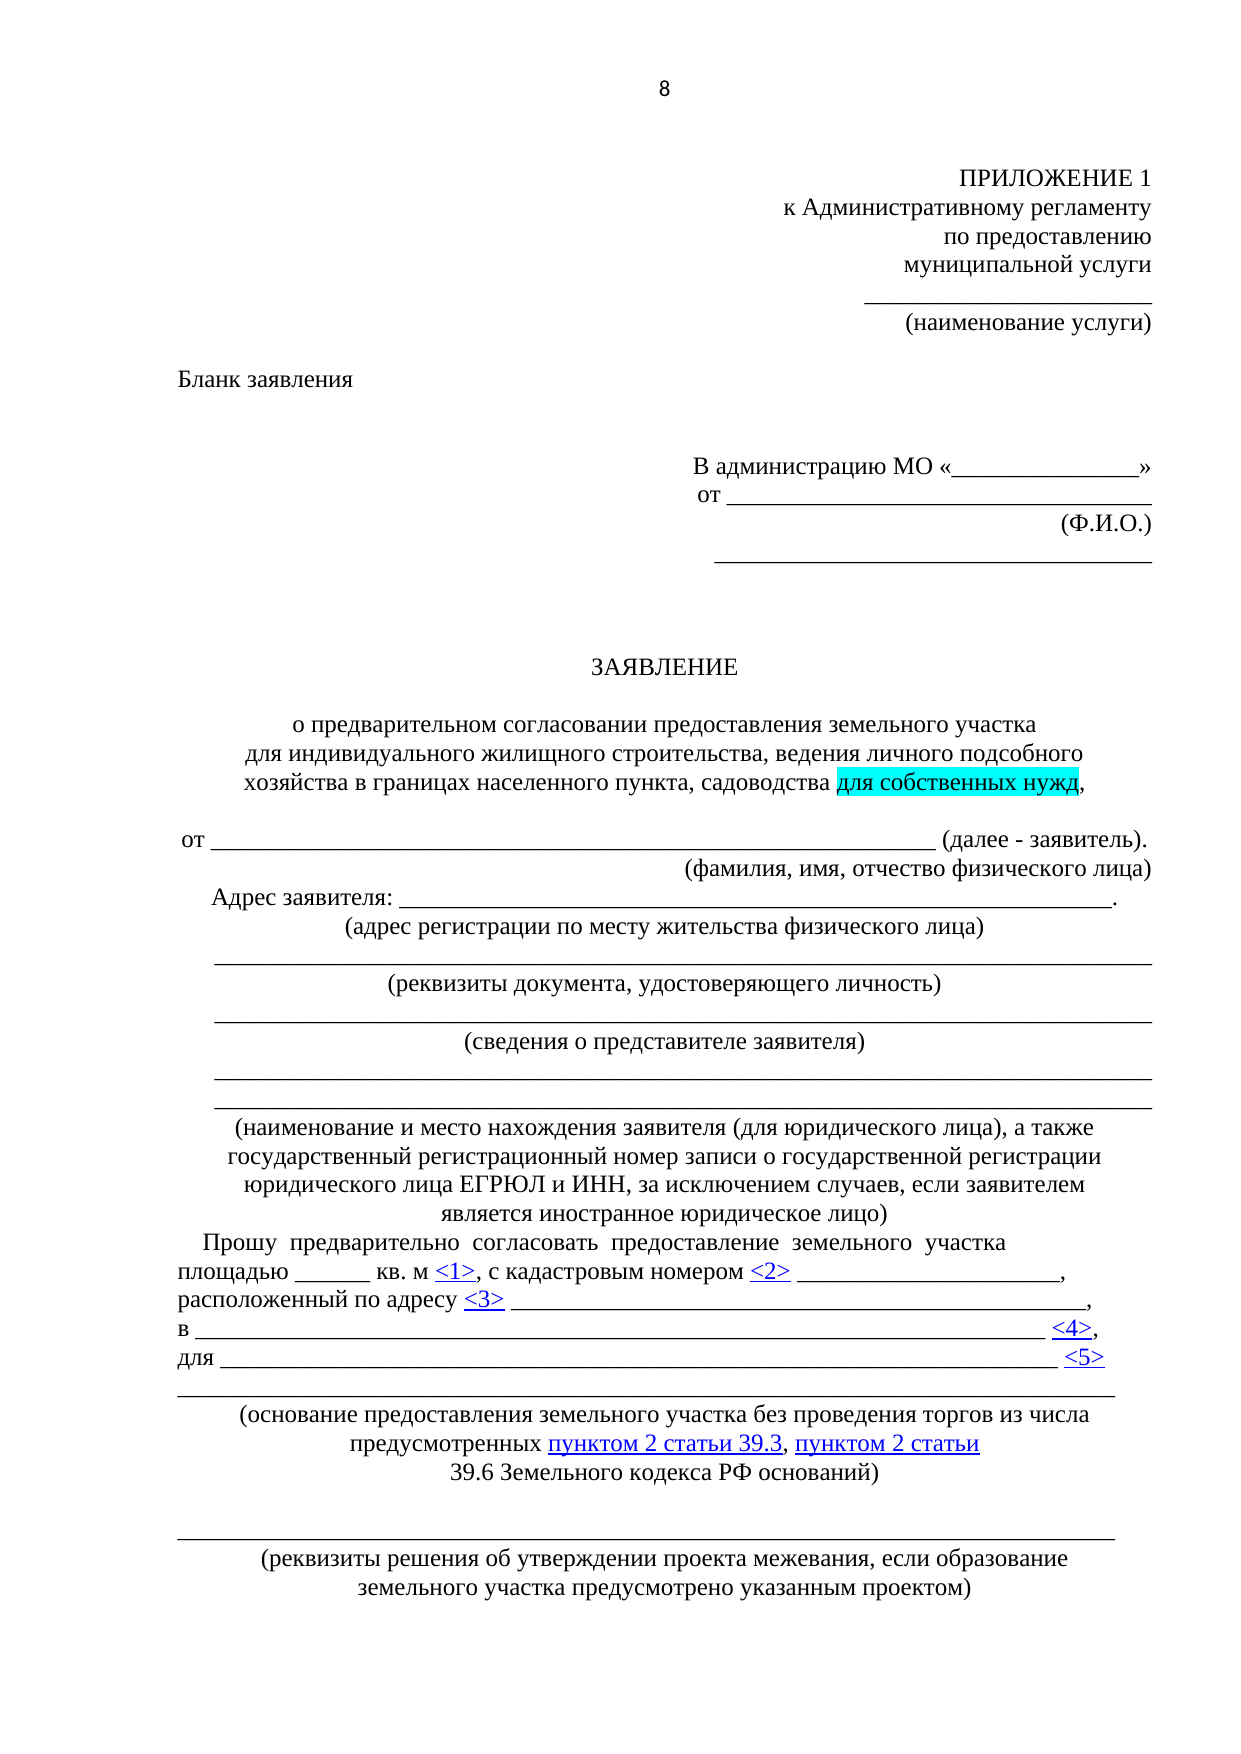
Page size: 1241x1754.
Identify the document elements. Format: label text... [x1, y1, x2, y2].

text Бланк заявления [177, 364, 1152, 393]
text (реквизиты решения об утверждении проекта межевания, если образование [177, 1543, 1152, 1572]
text (наименование и место нахождения заявителя (для юридического лица), а также [177, 1112, 1152, 1141]
text (наименование услуги) [177, 307, 1152, 336]
text государственный регистрационный номер записи о государственной регистрации [177, 1141, 1152, 1169]
text для ___________________________________________________________________ <5> [177, 1342, 1152, 1371]
text Адрес заявителя: _________________________________________________________. [177, 882, 1152, 911]
text (адрес регистрации по месту жительства физического лица) [177, 911, 1152, 939]
text ___________________________________________________________________________ [177, 1083, 1152, 1112]
text ___________________________________________________________________________ [177, 1054, 1152, 1083]
text является иностранное юридическое лицо) [177, 1198, 1152, 1227]
text по предоставлению [177, 221, 1152, 249]
text хозяйства в границах населенного пункта, садоводства для собственных нужд, [177, 767, 837, 796]
text муниципальной услуги [177, 249, 1152, 278]
text ___________________________________________________________________________ [177, 1371, 1152, 1399]
text ПРИЛОЖЕНИЕ 1 [177, 163, 1152, 192]
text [177, 1514, 1152, 1543]
text (Ф.И.О.) [177, 508, 1152, 537]
text земельного участка предусмотрено указанным проектом) [177, 1572, 1152, 1601]
text 39.6 Земельного кодекса РФ оснований) [177, 1457, 1152, 1486]
text Прошу предварительно согласовать предоставление земельного участка [177, 1227, 1152, 1256]
text (сведения о представителе заявителя) [177, 1026, 1152, 1054]
text в ____________________________________________________________________ <4>, [177, 1313, 1152, 1342]
text от __________________________________ [177, 479, 1152, 508]
text о предварительном согласовании предоставления земельного участка [177, 709, 1152, 738]
text ___________________________________ [177, 537, 1152, 566]
text ___________________________________________________________________________ [177, 997, 1152, 1026]
text к Административному регламенту [177, 192, 1152, 221]
text предусмотренных пунктом 2 статьи 39.3, пунктом 2 статьи [177, 1428, 1152, 1457]
text _______________________ [177, 278, 1152, 307]
text ЗАЯВЛЕНИЕ [177, 652, 1152, 681]
text от __________________________________________________________ (далее - заявитель). [177, 824, 1152, 853]
text (основание предоставления земельного участка без проведения торгов из числа [177, 1399, 1152, 1428]
text В администрацию МО «_______________» [177, 451, 1152, 479]
text ___________________________________________________________________________ [177, 939, 1152, 968]
text расположенный по адресу <3> ______________________________________________, [177, 1284, 1152, 1313]
text площадью ______ кв. м <1>, с кадастровым номером <2> _____________________, [177, 1256, 1152, 1284]
text для индивидуального жилищного строительства, ведения личного подсобного [177, 738, 1152, 767]
text юридического лица ЕГРЮЛ и ИНН, за исключением случаев, если заявителем [177, 1169, 1152, 1198]
text (реквизиты документа, удостоверяющего личность) [177, 968, 1152, 997]
text (фамилия, имя, отчество физического лица) [177, 853, 1152, 882]
